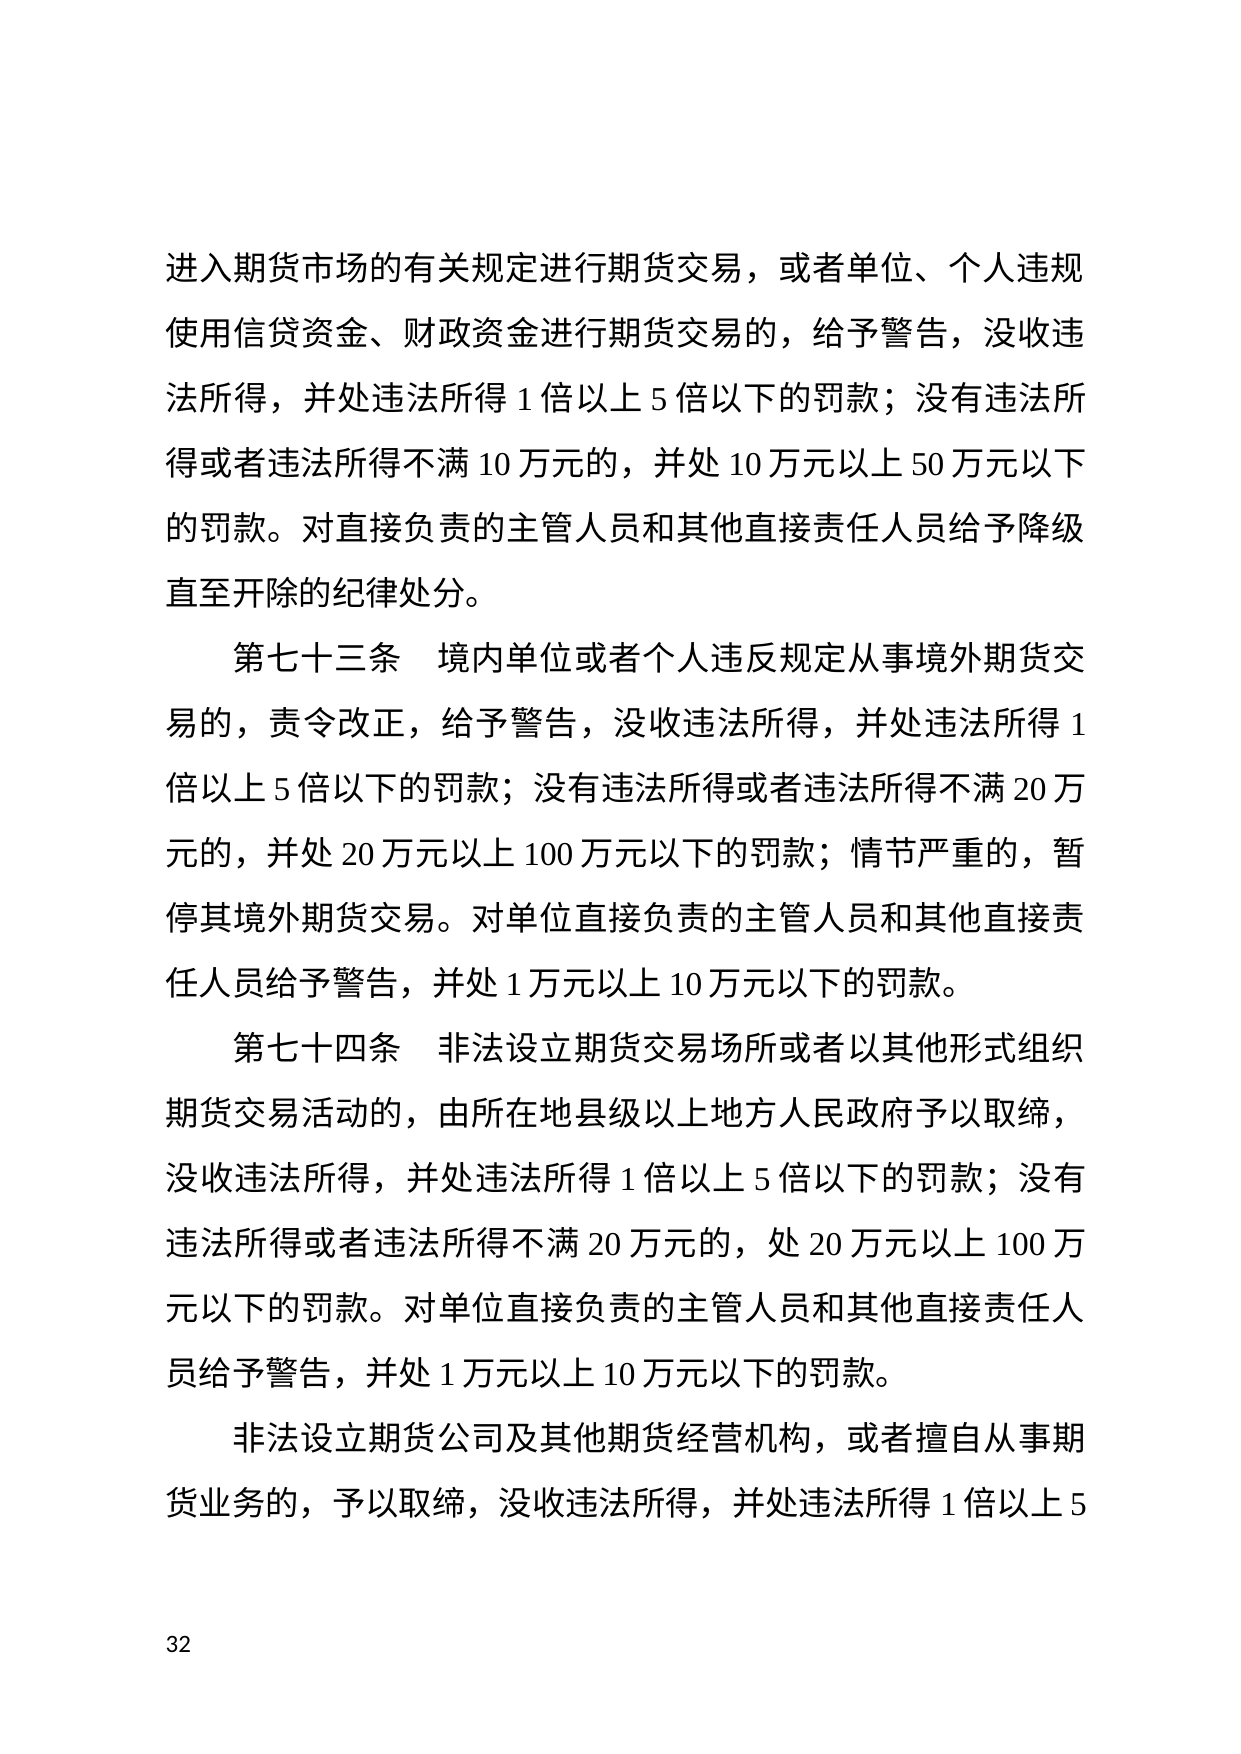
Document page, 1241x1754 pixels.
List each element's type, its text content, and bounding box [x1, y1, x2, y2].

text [165, 1403, 1087, 1533]
text 第七十三条 境内单位或者个人违反规定从事境外期货交易的，责令改正，给予警告，没收违法所得，并处违法所得1倍以上5倍以下的罚款；没有违法所得或者违法所得不满20万元的，并处20万元以上100万元以下的罚款；情节严重的，暂停其境外期货交易。对单位直接负责的主管人员和其他直接责任人员给予警告，并处1万元以上10万元以下的罚款。 [165, 623, 1087, 1013]
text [165, 233, 1087, 623]
text 第七十四条 非法设立期货交易场所或者以其他形式组织期货交易活动的，由所在地县级以上地方人民政府予以取缔，没收违法所得，并处违法所得1倍以上5倍以下的罚款；没有违法所得或者违法所得不满20万元的，处20万元以上100万元以下的罚款。对单位直接负责的主管人员和其他直接责任人员给予警告，并处1万元以上10万元以下的罚款。 [165, 1013, 1087, 1403]
